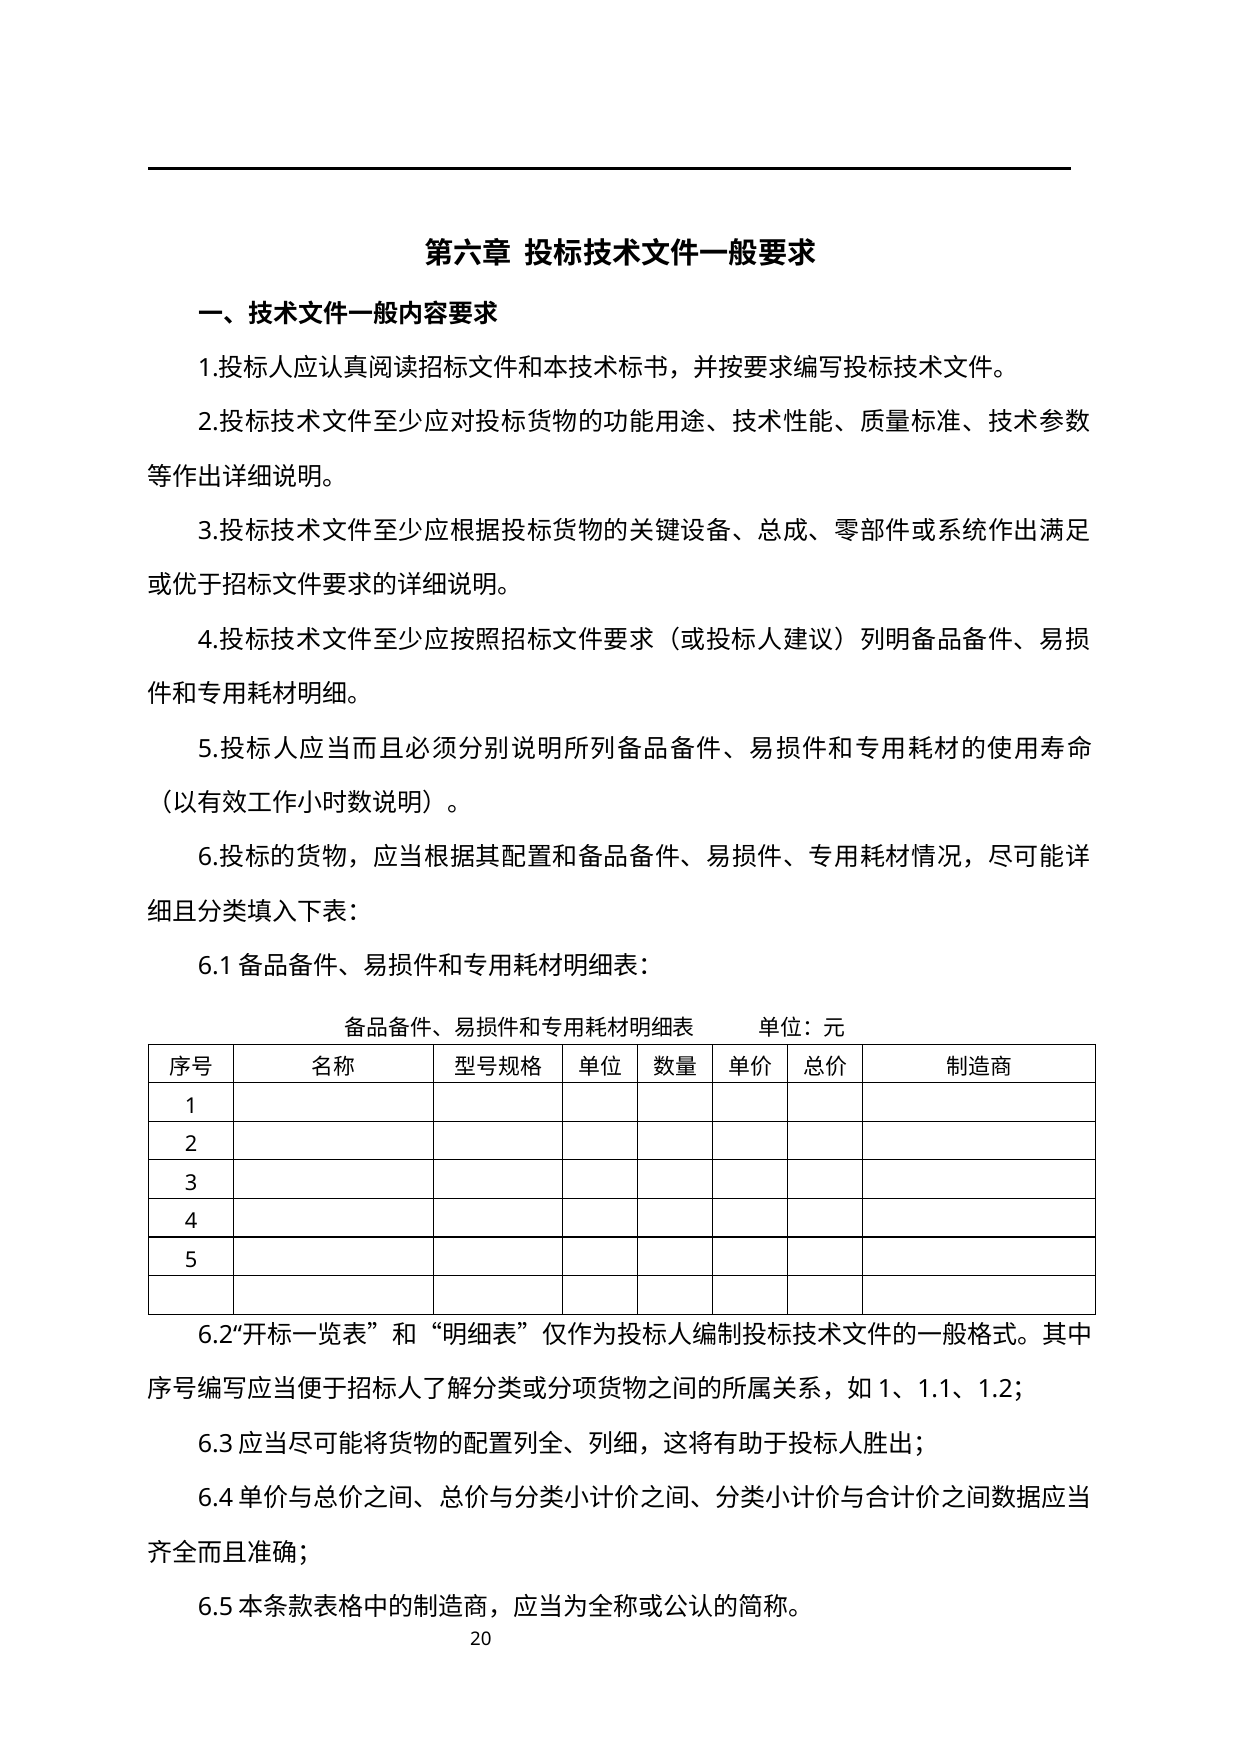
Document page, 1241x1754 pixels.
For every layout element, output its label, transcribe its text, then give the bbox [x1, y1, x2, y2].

table_cell [234, 1160, 433, 1198]
text 6.2“开标一览表”和“明细表”仅作为投标人编制投标技术文件的一般格式。其中序号编写应当便于招标人了解分类或分项货物之间的所属关系，如1、1.1、1.2； [148, 1315, 1092, 1405]
table_cell 1 [149, 1083, 233, 1121]
table_cell [434, 1199, 562, 1236]
table_cell [563, 1199, 637, 1236]
table_header 单位 [563, 1045, 637, 1082]
table_header 制造商 [863, 1045, 1095, 1082]
table_cell [863, 1276, 1095, 1313]
table_cell [563, 1238, 637, 1275]
table_cell [563, 1276, 637, 1313]
table_cell 3 [149, 1160, 233, 1198]
table_cell [863, 1160, 1095, 1198]
table_cell 2 [149, 1122, 233, 1159]
table_cell [234, 1083, 433, 1121]
table_cell [149, 1276, 233, 1313]
text 5.投标人应当而且必须分别说明所列备品备件、易损件和专用耗材的使用寿命（以有效工作小时数说明）。 [148, 728, 1092, 819]
table_cell [863, 1083, 1095, 1121]
table_cell [788, 1276, 862, 1313]
table_cell [638, 1199, 712, 1236]
table_cell [788, 1199, 862, 1236]
table_cell [434, 1160, 562, 1198]
table_cell [713, 1238, 787, 1275]
table_cell [713, 1122, 787, 1159]
table_cell [234, 1238, 433, 1275]
text 6.5本条款表格中的制造商，应当为全称或公认的简称。 [148, 1586, 1092, 1623]
table_cell [788, 1238, 862, 1275]
text 第六章 投标技术文件一般要求 [148, 230, 1092, 272]
table_cell [713, 1199, 787, 1236]
table_header 型号规格 [434, 1045, 562, 1082]
text 6.3应当尽可能将货物的配置列全、列细，这将有助于投标人胜出； [148, 1423, 1092, 1459]
table_cell [434, 1238, 562, 1275]
table_cell [563, 1083, 637, 1121]
table_header 单价 [713, 1045, 787, 1082]
table_cell [638, 1083, 712, 1121]
table_cell [434, 1083, 562, 1121]
text 4.投标技术文件至少应按照招标文件要求（或投标人建议）列明备品备件、易损件和专用耗材明细。 [148, 619, 1092, 710]
table_cell [713, 1160, 787, 1198]
table_cell [234, 1276, 433, 1313]
table_header 序号 [149, 1045, 233, 1082]
table_cell [713, 1276, 787, 1313]
table_cell [638, 1160, 712, 1198]
table_cell [638, 1238, 712, 1275]
table_cell [863, 1199, 1095, 1236]
text 备品备件、易损件和专用耗材明细表 单位：元 [148, 1000, 1092, 1044]
table_cell [863, 1238, 1095, 1275]
table_cell [434, 1276, 562, 1313]
table_cell 4 [149, 1199, 233, 1236]
table_cell [863, 1122, 1095, 1159]
text 2.投标技术文件至少应对投标货物的功能用途、技术性能、质量标准、技术参数等作出详细说明。 [148, 402, 1092, 492]
table_cell [234, 1199, 433, 1236]
text 6.4单价与总价之间、总价与分类小计价之间、分类小计价与合计价之间数据应当齐全而且准确； [148, 1478, 1092, 1568]
table_cell [638, 1122, 712, 1159]
table_cell 5 [149, 1238, 233, 1275]
table_header 名称 [234, 1045, 433, 1082]
text 6.投标的货物，应当根据其配置和备品备件、易损件、专用耗材情况，尽可能详细且分类填入下表： [148, 837, 1092, 927]
table_cell [788, 1122, 862, 1159]
table_cell [563, 1122, 637, 1159]
table_cell [234, 1122, 433, 1159]
table_cell [563, 1160, 637, 1198]
text 1.投标人应认真阅读招标文件和本技术标书，并按要求编写投标技术文件。 [148, 347, 1092, 384]
table_header 数量 [638, 1045, 712, 1082]
table_cell [713, 1083, 787, 1121]
table_cell [638, 1276, 712, 1313]
table_cell [788, 1160, 862, 1198]
table_cell [434, 1122, 562, 1159]
table_header 总价 [788, 1045, 862, 1082]
text 6.1备品备件、易损件和专用耗材明细表： [148, 946, 1092, 982]
text 3.投标技术文件至少应根据投标货物的关键设备、总成、零部件或系统作出满足或优于招标文件要求的详细说明。 [148, 511, 1092, 601]
text 一、技术文件一般内容要求 [148, 293, 1092, 329]
table_cell [788, 1083, 862, 1121]
